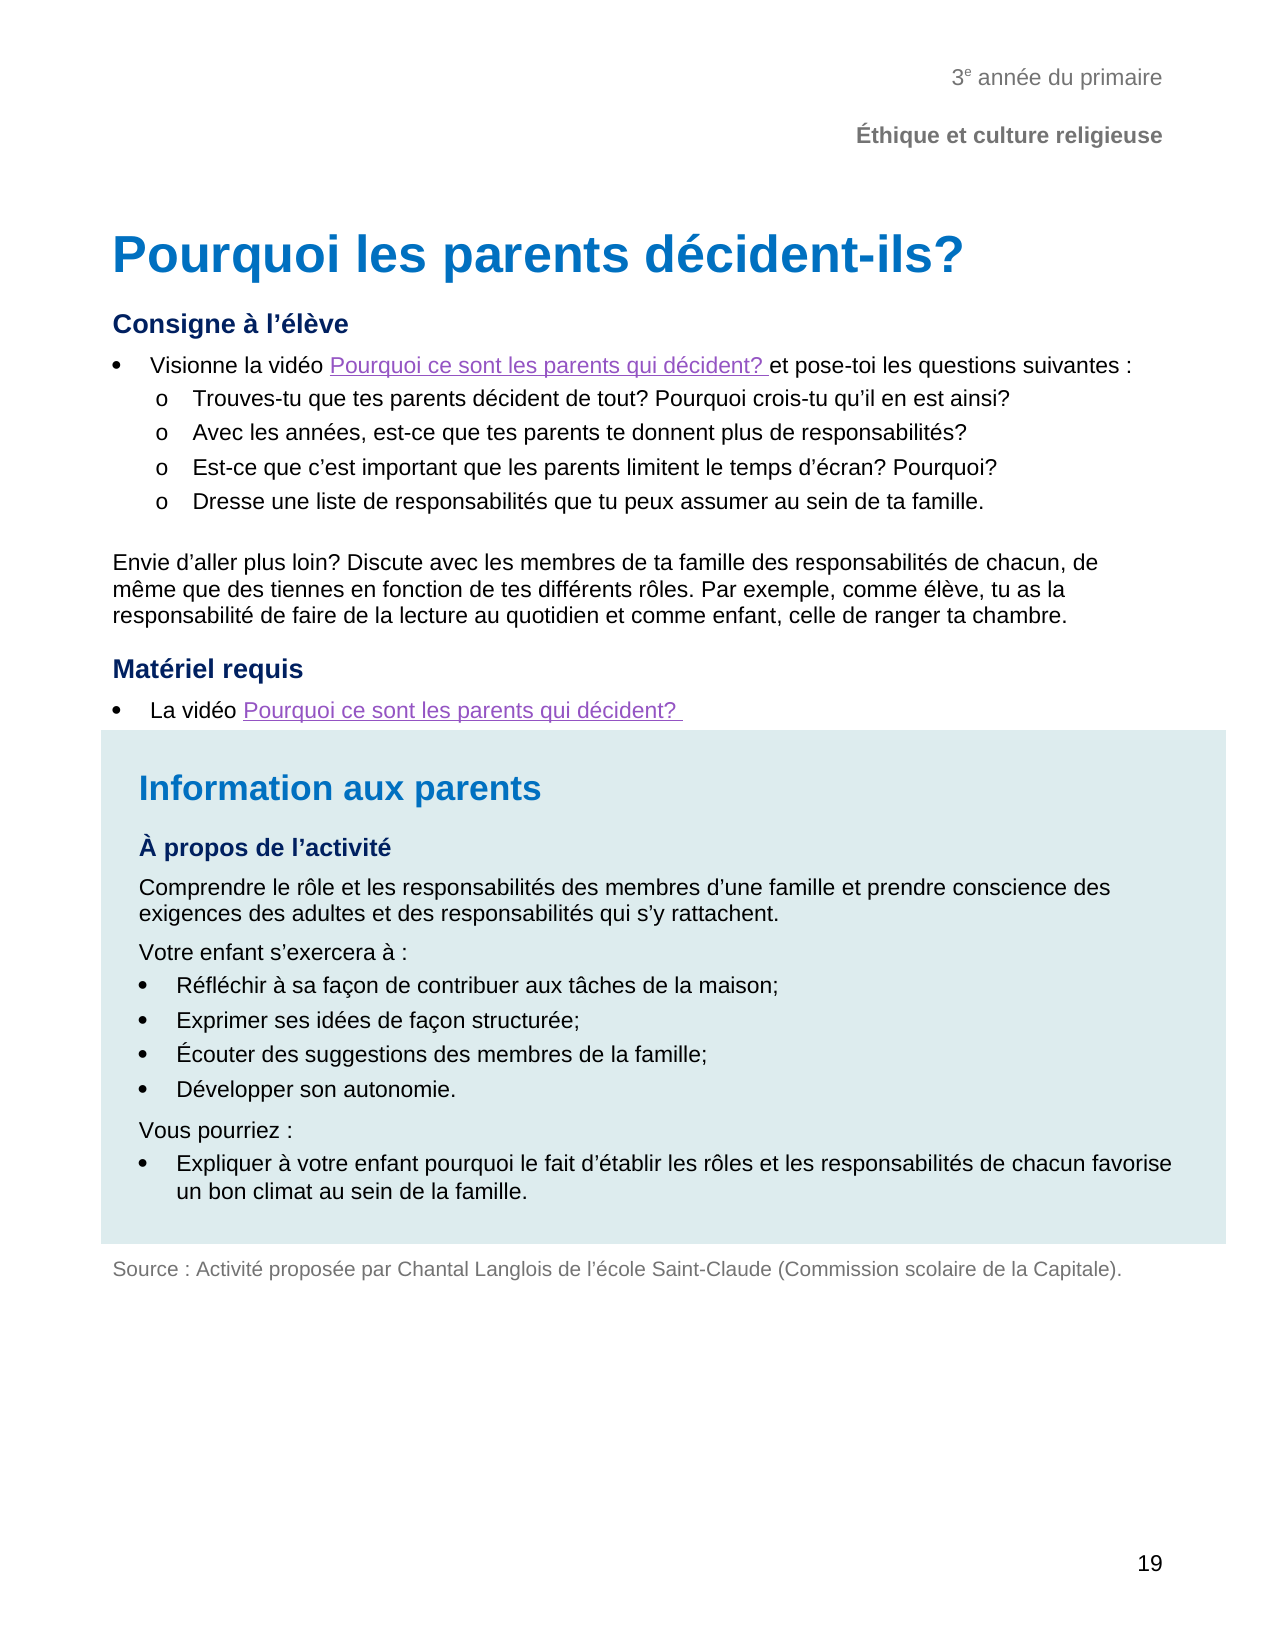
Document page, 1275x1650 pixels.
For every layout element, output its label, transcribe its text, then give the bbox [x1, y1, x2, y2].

table_header Information aux parents À propos de l’activité Comprendre le rôle et les responsabilités des membres d’une famille et prendre conscience des exigences des adultes et des responsabilités qui s’y rattachent. Votre enfant s’exercera à : Réfléchir à sa façon de contribuer aux tâches de la maison; Exprimer ses idées de façon structurée; Écouter des suggestions des membres de la famille; Développer son autonomie. Vous pourriez : Expliquer à votre enfant pourquoi le fait d’établir les rôles et les responsabilités de chacun favorise un bon climat au sein de la famille. [101, 730, 1226, 1244]
text Éthique et culture religieuse [112, 122, 1162, 148]
text Pourquoi les parents décident-ils? [112, 223, 1162, 283]
text Source : Activité proposée par Chantal Langlois de l’école Saint-Claude (Commission scolaire de la Capitale). [112, 1256, 1162, 1280]
text Est-ce que c’est important que les parents limitent le temps d’écran? Pourquoi? [155, 454, 1162, 482]
text Dresse une liste de responsabilités que tu peux assumer au sein de ta famille. [155, 488, 1162, 517]
text Envie d’aller plus loin? Discute avec les membres de ta famille des responsabilités de chacun, de même que des tiennes en fonction de tes différents rôles. Par exemple, comme élève, tu as la responsabilité de faire de la lecture au quotidien et comme enfant, celle de ranger ta chambre. [112, 549, 1162, 628]
text Avec les années, est-ce que tes parents te donnent plus de responsabilités? [155, 419, 1162, 447]
text Trouves-tu que tes parents décident de tout? Pourquoi crois-tu qu’il en est ainsi? [155, 384, 1162, 413]
text Matériel requis [112, 653, 1083, 684]
text La vidéo Pourquoi ce sont les parents qui décident? [112, 697, 1162, 723]
text Consigne à l’élève [112, 308, 1162, 339]
text Visionne la vidéo Pourquoi ce sont les parents qui décident? et pose-toi les questions suivantes : [112, 352, 1162, 378]
